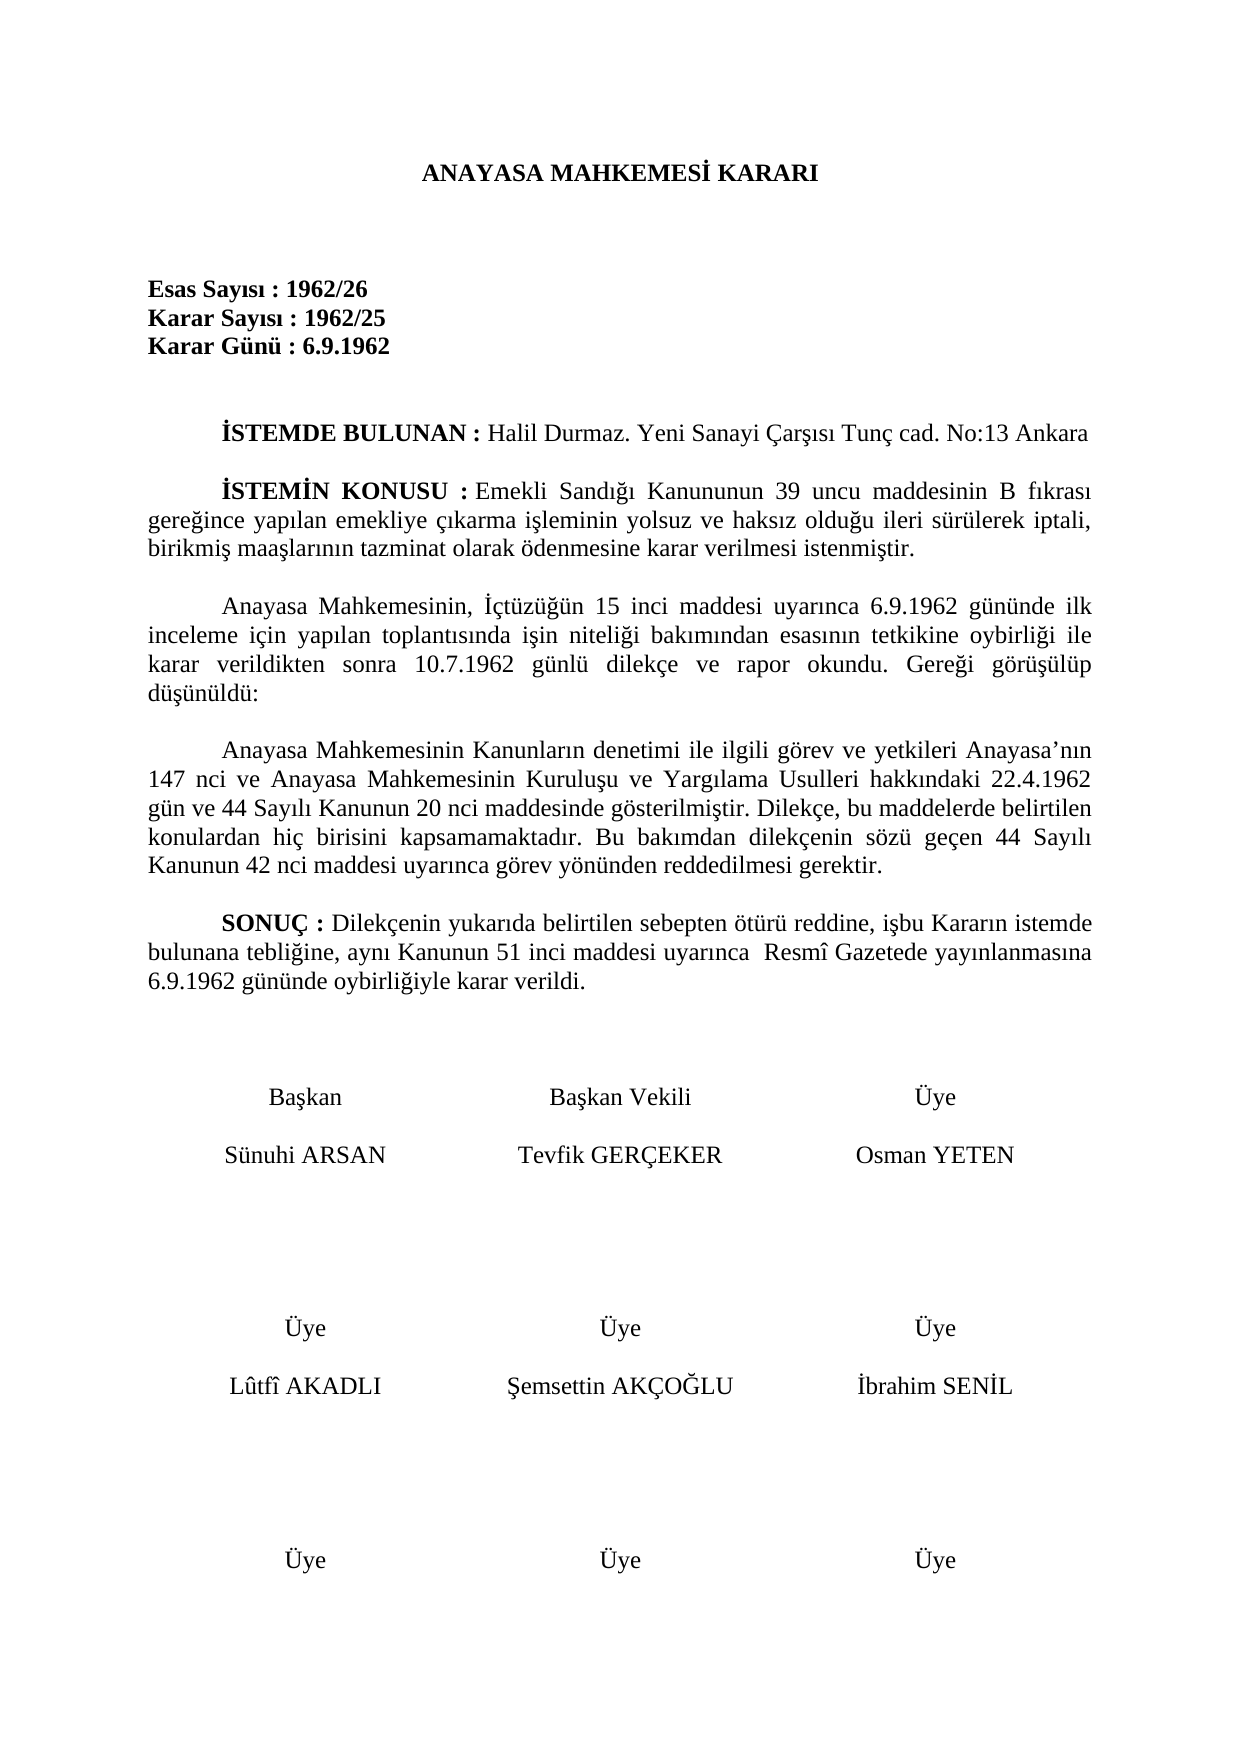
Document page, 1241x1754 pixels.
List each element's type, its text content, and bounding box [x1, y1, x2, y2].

table_header Üye Salim BAŞOL [148, 1545, 463, 1603]
text Karar Sayısı : 1962/25 [148, 303, 1093, 331]
text Esas Sayısı : 1962/26 [148, 274, 1093, 303]
text İSTEMİN KONUSU : Emekli Sandığı Kanununun 39 uncu maddesinin B fıkrası gereğince yapılan emekliye çıkarma işleminin yolsuz ve haksız olduğu ileri sürülerek iptali, birikmiş maaşlarının tazminat olarak ödenmesine karar verilmesi istenmiştir. [148, 476, 1093, 562]
table_header Üye Şemsettin AKÇOĞLU [463, 1314, 778, 1400]
text Anayasa Mahkemesinin Kanunların denetimi ile ilgili görev ve yetkileri Anayasa’nın 147 nci ve Anayasa Mahkemesinin Kuruluşu ve Yargılama Usulleri hakkındaki 22.4.1962 gün ve 44 Sayılı Kanunun 20 nci maddesinde gösterilmiştir. Dilekçe, bu maddelerde belirtilen konulardan hiç birisini kapsamamaktadır. Bu bakımdan dilekçenin sözü geçen 44 Sayılı Kanunun 42 nci maddesi uyarınca görev yönünden reddedilmesi gerektir. [148, 736, 1093, 879]
text SONUÇ : Dilekçenin yukarıda belirtilen sebepten ötürü reddine, işbu Kararın istemde bulunana tebliğine, aynı Kanunun 51 inci maddesi uyarınca Resmî Gazetede yayınlanmasına 6.9.1962 gününde oybirliğiyle karar verildi. [148, 908, 1093, 995]
text Anayasa Mahkemesinin, İçtüzüğün 15 inci maddesi uyarınca 6.9.1962 gününde ilk inceleme için yapılan toplantısında işin niteliği bakımından esasının tetkikine oybirliği ile karar verildikten sonra 10.7.1962 günlü dilekçe ve rapor okundu. Gereği görüşülüp düşünüldü: [148, 591, 1093, 706]
text İSTEMDE BULUNAN : Halil Durmaz. Yeni Sanayi Çarşısı Tunç cad. No:13 Ankara [148, 418, 1093, 447]
table_header Üye Yekta AYTAN [778, 1545, 1093, 1603]
text ANAYASA MAHKEMESİ KARARI [148, 158, 1093, 187]
table_header Başkan Vekili Tevfik GERÇEKER [463, 1082, 778, 1168]
table_header Başkan Sünuhi ARSAN [148, 1082, 463, 1168]
table_header Üye İbrahim SENİL [778, 1314, 1093, 1400]
table_header Üye Lûtfî AKADLI [148, 1314, 463, 1400]
table_header Üye Osman YETEN [778, 1082, 1093, 1168]
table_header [463, 1545, 778, 1603]
text Karar Günü : 6.9.1962 [148, 331, 1093, 360]
